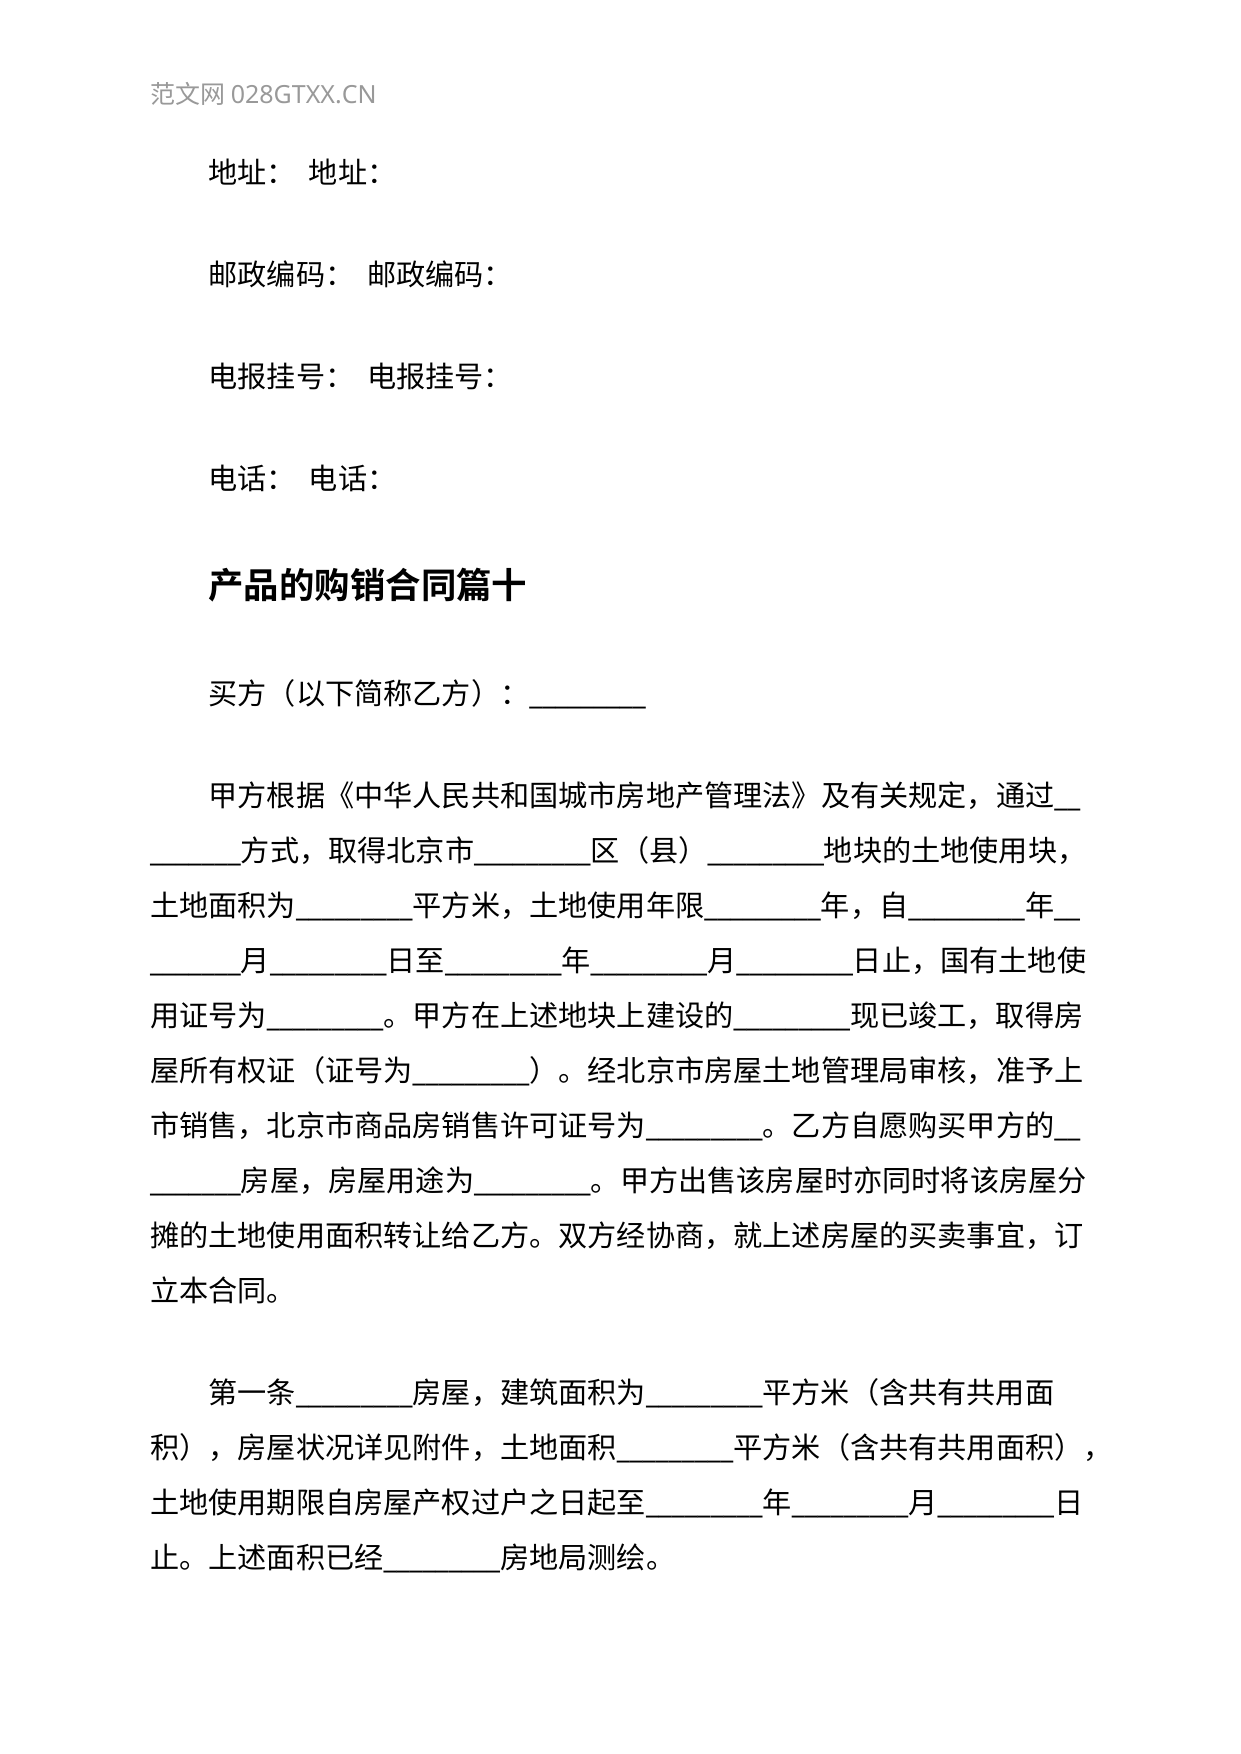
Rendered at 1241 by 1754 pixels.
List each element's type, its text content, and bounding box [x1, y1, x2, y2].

text 买方（以下简称乙方）：_________ [150, 671, 1090, 713]
text 第一条_________房屋，建筑面积为_________平方米（含共有共用面积），房屋状况详见附件，土地面积_________平方米（含共有共用面积），土地使用期限自房屋产权过户之日起至_________年_________月_________日止。上述面积已经_________房地局测绘。 [150, 1369, 1090, 1577]
text 产品的购销合同篇十 [150, 557, 1090, 608]
text 甲方根据《中华人民共和国城市房地产管理法》及有关规定，通过_________方式，取得北京市_________区（县）_________地块的土地使用块，土地面积为_________平方米，土地使用年限_________年，自_________年_________月_________日至_________年_________月_________日止，国有土地使用证号为_________。甲方在上述地块上建设的_________现已竣工，取得房屋所有权证（证号为_________）。经北京市房屋土地管理局审核，准予上市销售，北京市商品房销售许可证号为_________。乙方自愿购买甲方的_________房屋，房屋用途为_________。甲方出售该房屋时亦同时将该房屋分摊的土地使用面积转让给乙方。双方经协商，就上述房屋的买卖事宜，订立本合同。 [150, 772, 1090, 1310]
text 地址： 地址： [150, 150, 1090, 192]
text 邮政编码： 邮政编码： [150, 252, 1090, 294]
text 电报挂号： 电报挂号： [150, 353, 1090, 396]
text 电话： 电话： [150, 455, 1090, 498]
